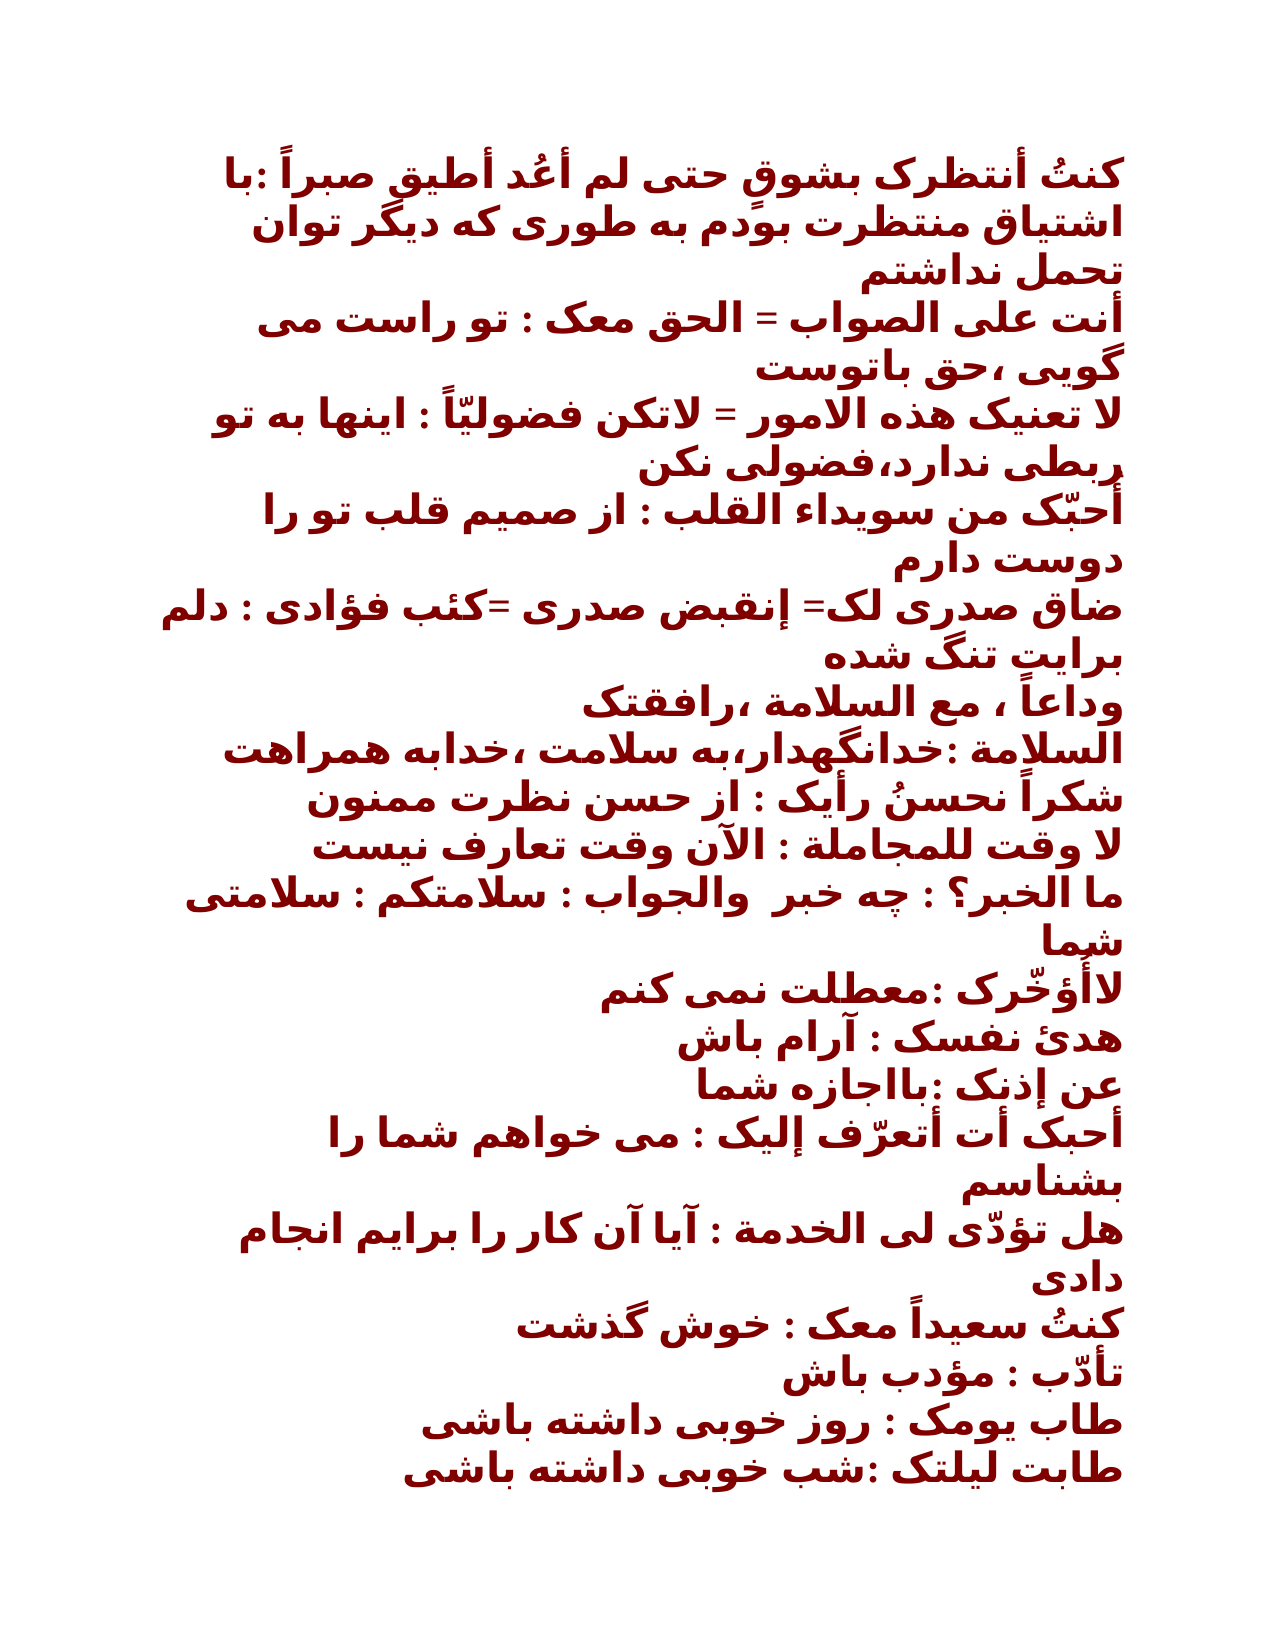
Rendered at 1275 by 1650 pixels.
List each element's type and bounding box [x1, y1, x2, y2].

text [150, 150, 1125, 1492]
